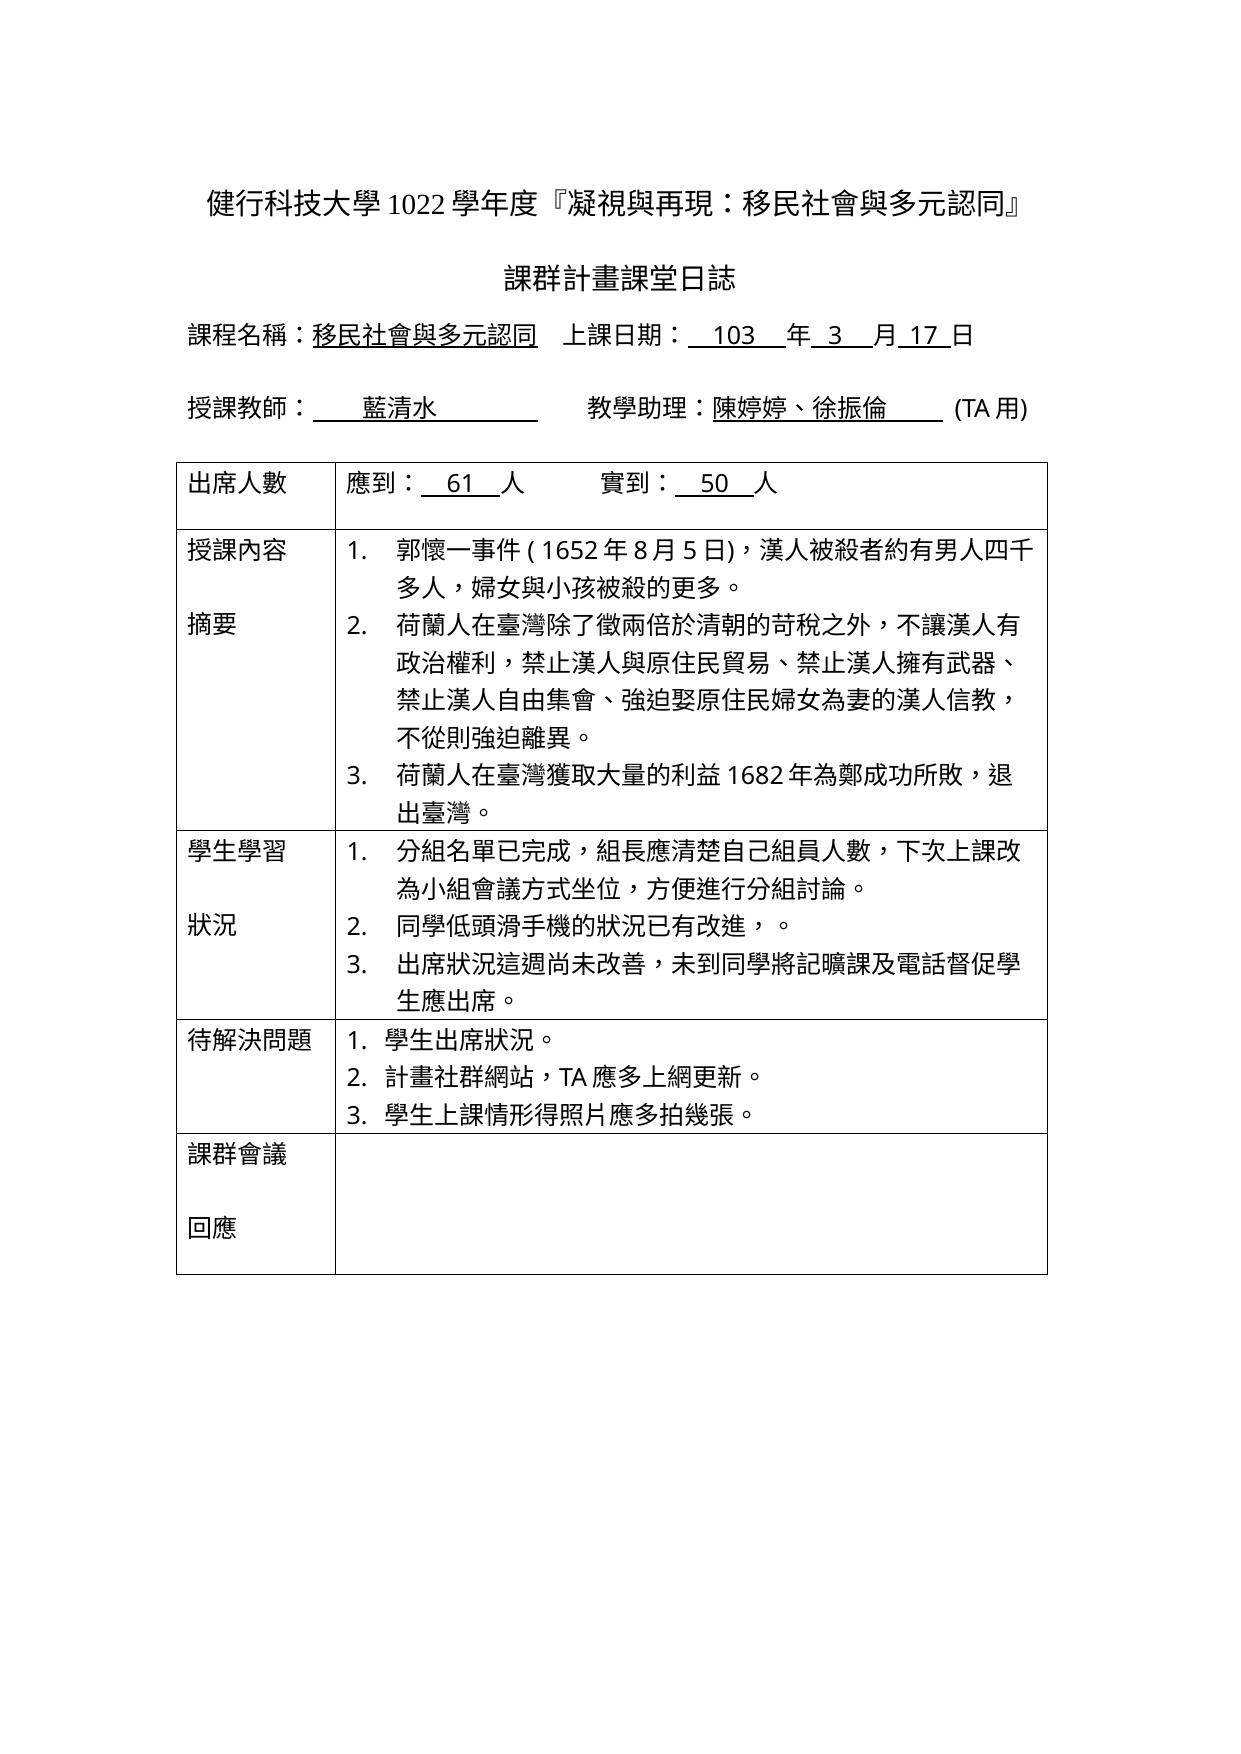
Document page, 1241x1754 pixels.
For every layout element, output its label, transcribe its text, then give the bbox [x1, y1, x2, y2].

text 授課教師： 藍清水 教學助理：陳婷婷、徐振倫 (TA用) [187, 388, 1053, 426]
table_cell 分組名單已完成，組長應清楚自己組員人數，下次上課改為小組會議方式坐位，方便進行分組討論。 同學低頭滑手機的狀況已有改進，。 出席狀況這週尚未改善，未到同學將記曠課及電話督促學生應出席。 [336, 831, 1047, 1019]
text 健行科技大學1022學年度『凝視與再現：移民社會與多元認同』 [187, 164, 1053, 239]
text 課程名稱：移民社會與多元認同 上課日期： 103 年 3 月 17 日 [187, 314, 1053, 352]
table_cell [336, 1134, 1047, 1274]
table_cell 課群會議 回應 [177, 1134, 335, 1274]
table_header 應到： 61 人 實到： 50 人 [336, 463, 1047, 529]
table_cell 待解決問題 [177, 1020, 335, 1133]
table_cell 授課內容 摘要 [177, 530, 335, 830]
table_cell 學生學習 狀況 [177, 831, 335, 1019]
table_cell 郭懷一事件 ( 1652年8月5日)，漢人被殺者約有男人四千多人，婦女與小孩被殺的更多。 荷蘭人在臺灣除了徵兩倍於清朝的苛稅之外，不讓漢人有政治權利，禁止漢人與原住民貿易、禁止漢人擁有武器、禁止漢人自由集會、強迫娶原住民婦女為妻的漢人信教，不從則強迫離異。 荷蘭人在臺灣獲取大量的利益1682年為鄭成功所敗，退出臺灣。 [336, 530, 1047, 830]
table_header 出席人數 [177, 463, 335, 529]
text 課群計畫課堂日誌 [187, 239, 1053, 314]
table_cell 學生出席狀況。 計畫社群網站，TA應多上網更新。 學生上課情形得照片應多拍幾張。 [336, 1020, 1047, 1133]
